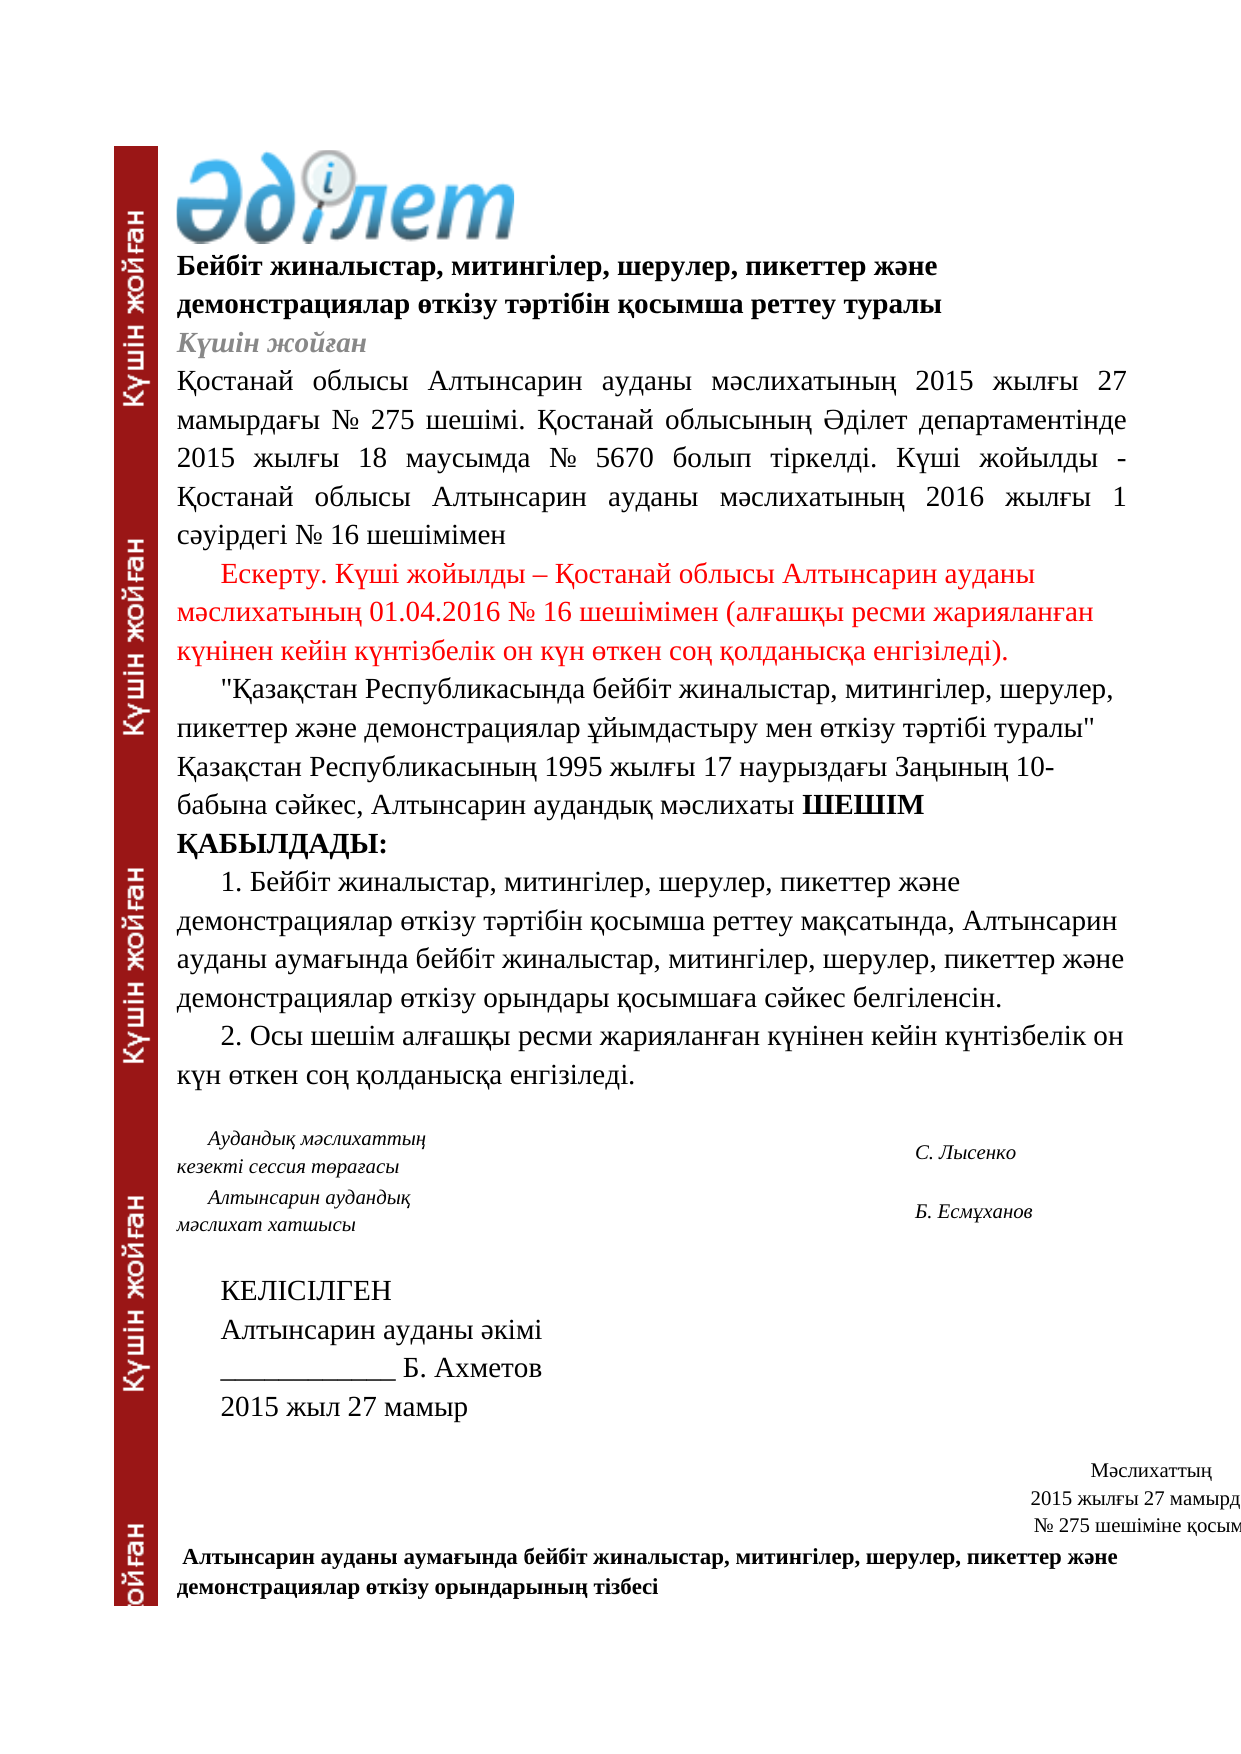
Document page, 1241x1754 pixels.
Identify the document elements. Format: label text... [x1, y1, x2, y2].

table_cell Б. Есмұханов [913, 1183, 1240, 1242]
table_header [101, 1456, 912, 1543]
text КЕЛІСІЛГЕН Алтынсарин ауданы әкімі ____________ Б. Ахметов 2015 жыл 27 мамыр [112, 1242, 1128, 1453]
picture [114, 146, 158, 248]
text Қостанай облысы Алтынсарин ауданы мәслихатының 2015 жылғы 27 мамырдағы № 275 шешімі. Қостанай облысының Әділет департаментінде 2015 жылғы 18 маусымда № 5670 болып тіркелді. Күші жойылды - Қостанай облысы Алтынсарин ауданы мәслихатының 2016 жылғы 1 сәуірдегі № 16 шешімімен [112, 363, 1128, 551]
table_cell Алтынсарин аудандық мәслихат хатшысы [101, 1183, 913, 1242]
picture [114, 320, 158, 325]
text Ескерту. Күші жойылды – Қостанай облысы Алтынсарин ауданы мәслихатының 01.04.2016 № 16 шешімімен (алғашқы ресми жарияланған күнінен кейін күнтізбелік он күн өткен соң қолданысқа енгізіледі). "Қазақстан Республикасында бейбіт жиналыстар, митингілер, шерулер, пикеттер және демонстрациялар ұйымдастыру мен өткізу тәртібі туралы" Қазақстан Республикасының 1995 жылғы 17 наурыздағы Заңының 10-бабына сәйкес, Алтынсарин аудандық мәслихаты ШЕШІМ ҚАБЫЛДАДЫ: 1. Бейбіт жиналыстар, митингілер, шерулер, пикеттер және демонстрациялар өткізу тәртібін қосымша реттеу мақсатында, Алтынсарин ауданы аумағында бейбіт жиналыстар, митингілер, шерулер, пикеттер және демонстрациялар өткізу орындары қосымшаға сәйкес белгіленсін. 2. Осы шешім алғашқы ресми жарияланған күнінен кейін күнтізбелік он күн өткен соң қолданысқа енгізіледі. [112, 556, 1128, 1121]
table_header Мәслихаттың 2015 жылғы 27 мамырдағы № 275 шешіміне қосымша [912, 1456, 1240, 1543]
picture [114, 358, 158, 363]
picture [176, 150, 515, 244]
table_header Аудандық мәслихаттың кезекті сессия төрағасы [101, 1125, 913, 1183]
table_header С. Лысенко [913, 1125, 1240, 1183]
picture [114, 1599, 158, 1606]
text Күшін жойған [112, 325, 1128, 358]
text Бейбіт жиналыстар, митингілер, шерулер, пикеттер және демонстрациялар өткізу тәртібін қосымша реттеу туралы [112, 248, 1128, 320]
text Алтынсарин ауданы аумағында бейбіт жиналыстар, митингілер, шерулер, пикеттер және демонстрациялар өткізу орындарының тізбесі [112, 1543, 1128, 1599]
picture [114, 551, 158, 556]
picture [114, 1121, 158, 1125]
